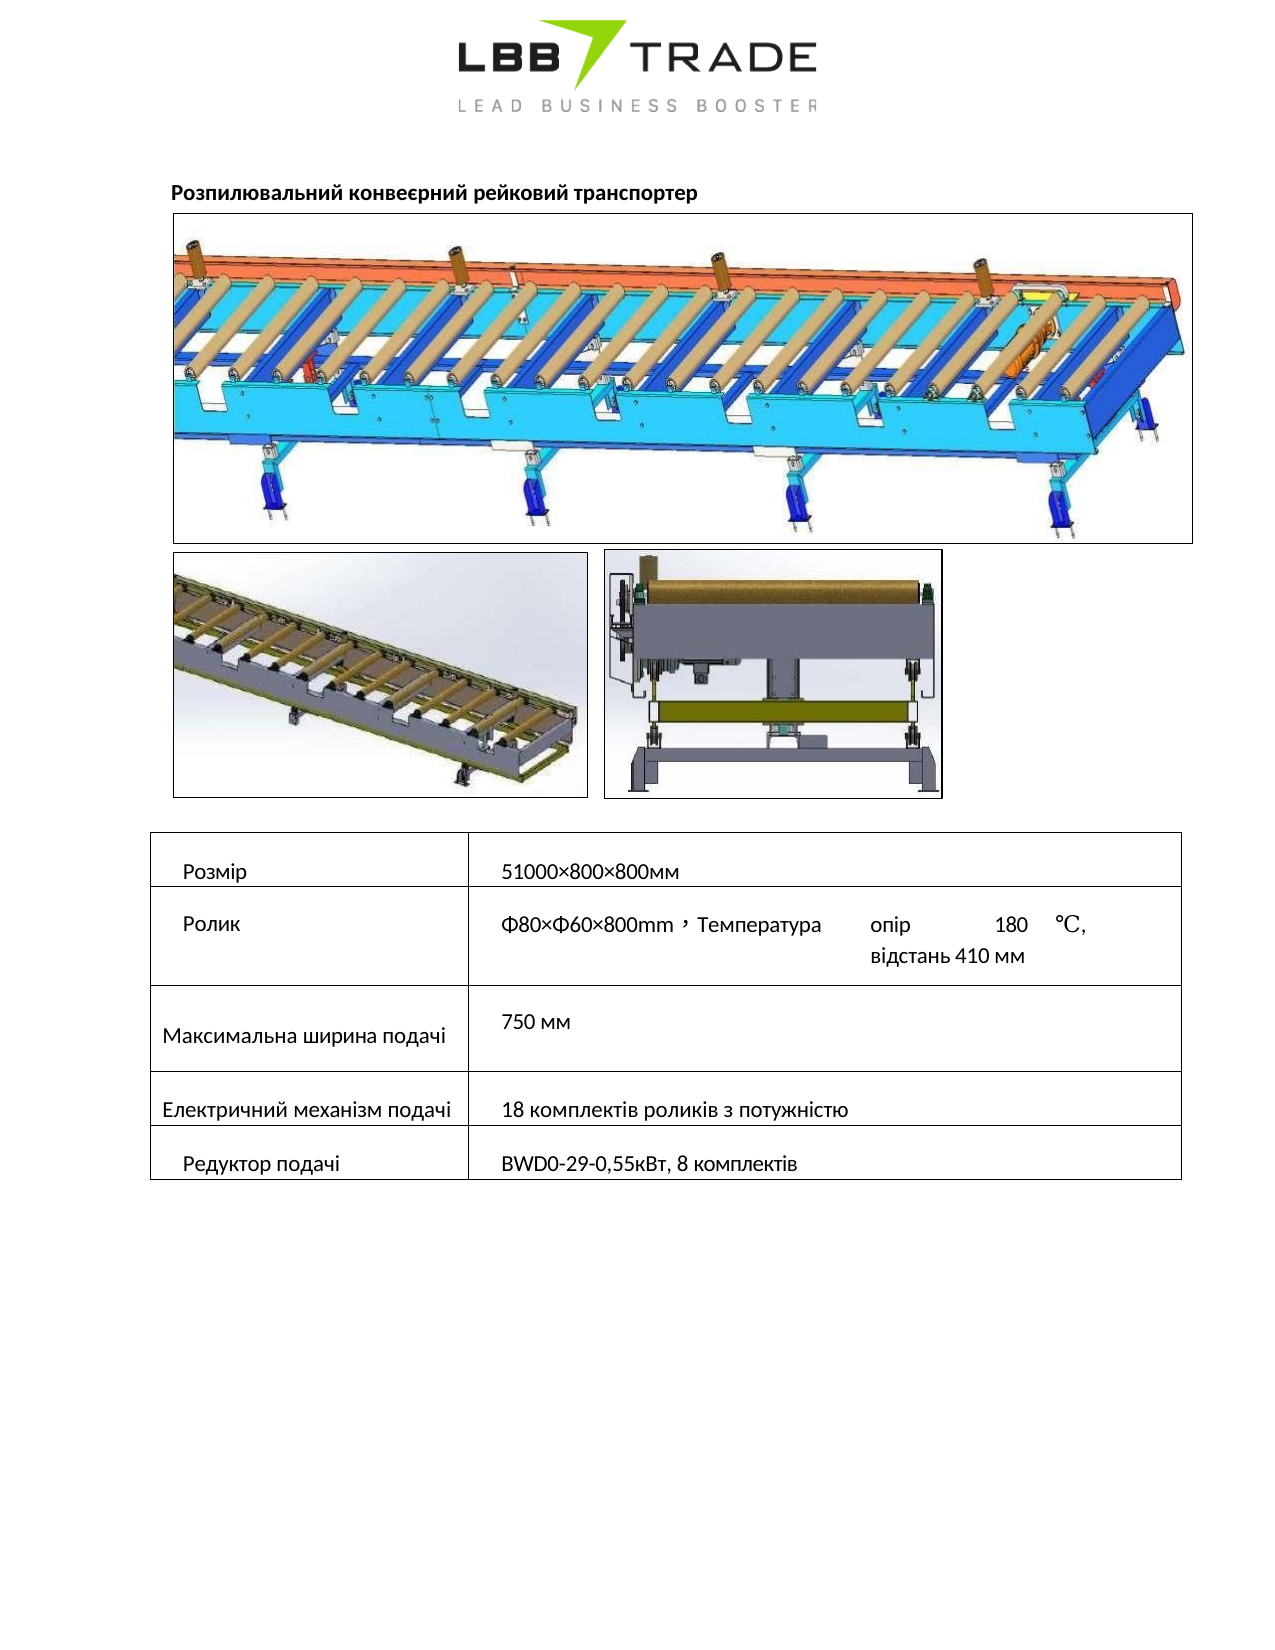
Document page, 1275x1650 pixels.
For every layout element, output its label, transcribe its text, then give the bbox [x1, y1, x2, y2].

table_cell 18 комплектів роликів з потужністю [469, 1072, 1181, 1125]
table_cell Φ80×Φ60×800mm，Температура опір 180 ℃, відстань 410 мм [469, 887, 1181, 984]
table_cell Редуктор подачі [151, 1126, 468, 1179]
table_cell BWD0-29-0,55кВт, 8 комплектів [469, 1126, 1181, 1179]
text Розпилювальний конвеєрний рейковий транспортер [171, 178, 1237, 206]
table_header Розмір [151, 833, 468, 886]
table_cell 750 мм [469, 986, 1181, 1071]
table_header 51000×800×800мм [469, 833, 1181, 886]
picture [174, 553, 587, 797]
picture [605, 550, 941, 798]
picture [174, 229, 1192, 543]
table_cell Ролик [151, 887, 468, 984]
picture [458, 20, 817, 112]
table_cell Електричний механізм подачі [151, 1072, 468, 1125]
table_cell Максимальна ширина подачі [151, 986, 468, 1071]
